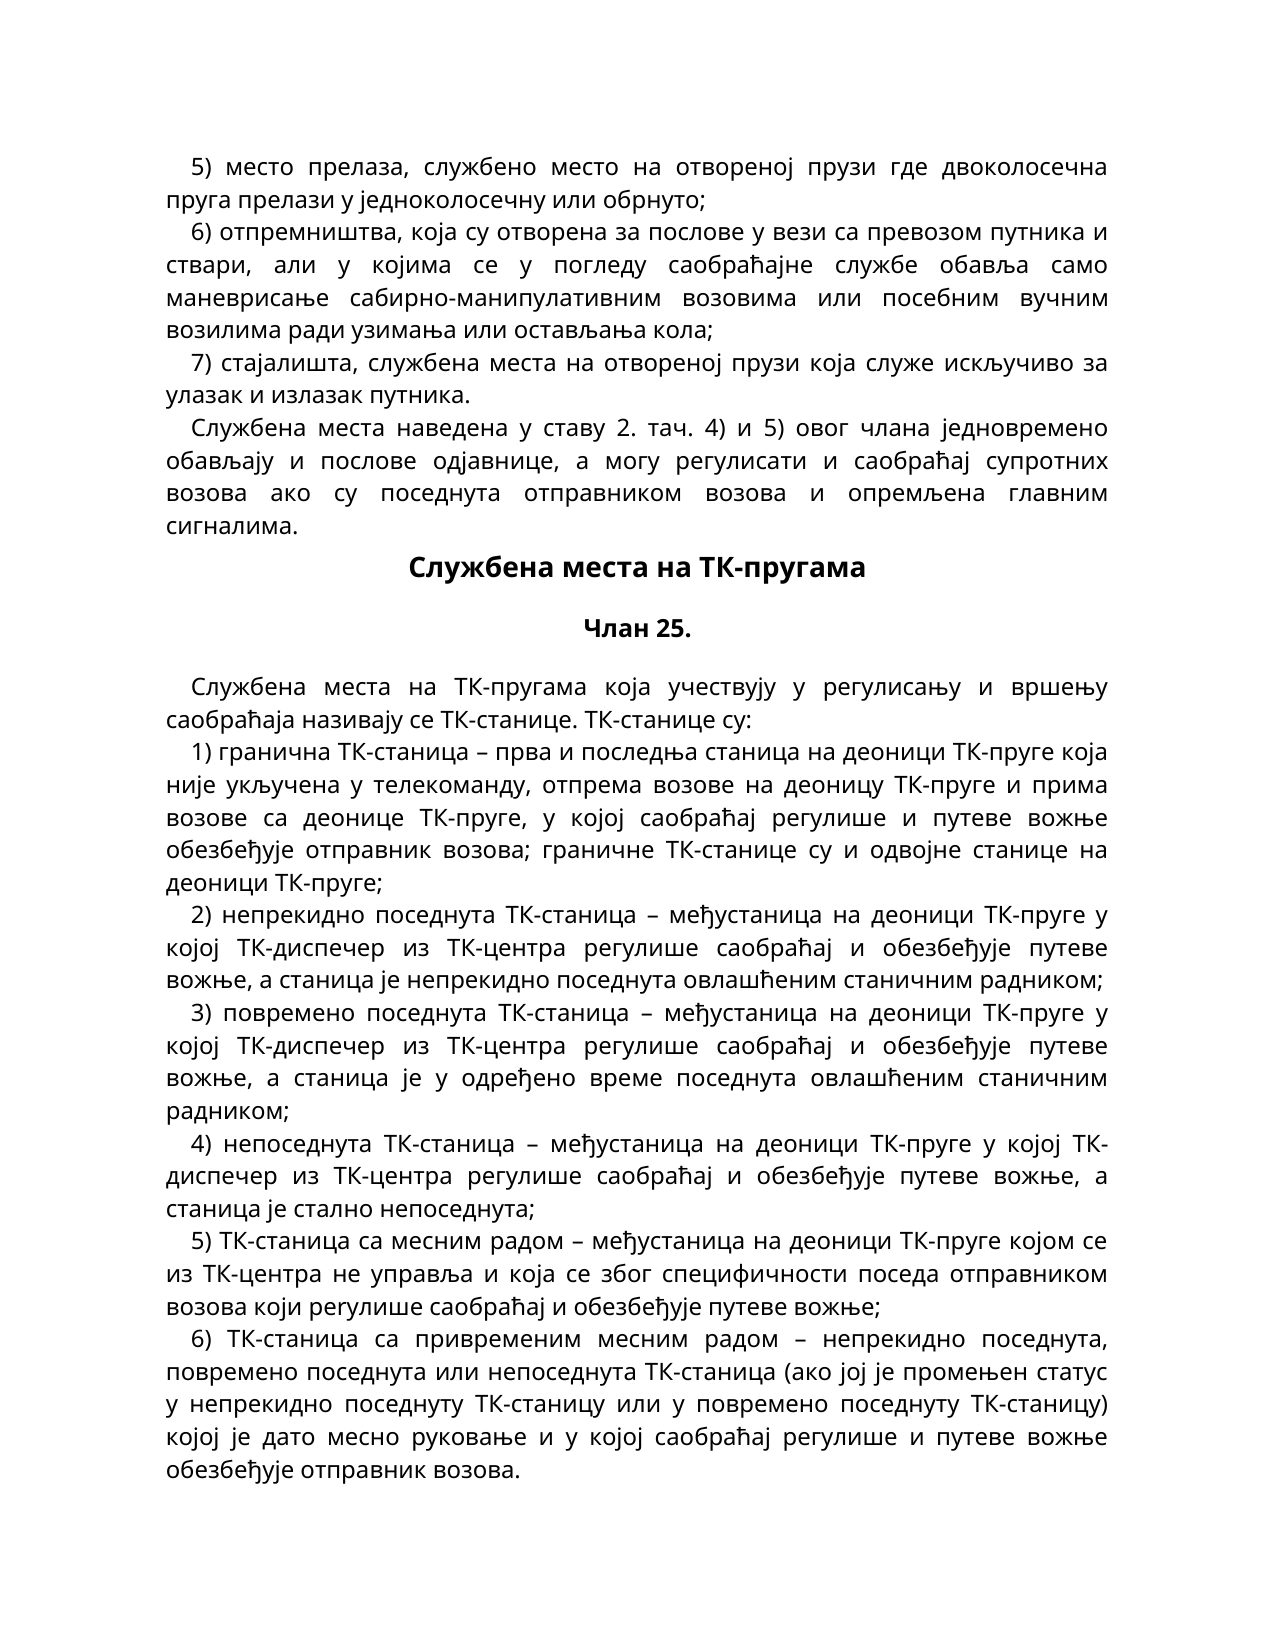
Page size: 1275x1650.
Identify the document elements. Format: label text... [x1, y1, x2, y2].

text 5) ТК-станица са месним радом – међустаница на деоници ТК-пруге којом се из ТК-центра не управља и која се због специфичности поседа отправником возова који реrулише саобраћај и обезбеђује путеве вожње; [166, 1224, 1109, 1322]
text 7) стајалишта, службена места на отвореној прузи која служе искључиво за улазак и излазак путника. [166, 346, 1109, 411]
text 5) место прелаза, службено место на отвореној прузи где двоколосечна пруга прелази у једноколосечну или обрнуто; [166, 150, 1109, 215]
text 3) повремено поседнута ТК-станица – међустаница на деоници ТК-пруге у којој ТК-диспечер из ТК-центра регулише саобраћај и обезбеђује путеве вожње, а станица је у одређено време поседнута овлашћеним станичним радником; [166, 996, 1109, 1126]
text Службена места наведена у ставу 2. тач. 4) и 5) овог члана једновремено обављају и послове одјавнице, а могу регулисати и саобраћај супротних возова ако су поседнута отправником возова и опремљена главним сигналима. [166, 411, 1109, 541]
text 6) отпремништва, која су отворена за послове у вези са превозом путника и ствари, али у којима се у погледу саобраћајне службе обавља само маневрисање сабирно-манипулативним возовима или посебним вучним возилима ради узимања или остављања кола; [166, 215, 1109, 346]
text Службена места на ТК-пругама [150, 547, 1125, 586]
text Члан 25. [150, 611, 1125, 645]
text 6) ТК-станица са привременим месним радом – непрекидно поседнута, повремено поседнута или непоседнута ТК-станица (ако јој је промењен статус у непрекидно поседнуту ТК-станицу или у повремено поседнуту ТК-станицу) којој је дато месно руковање и у којој саобраћај регулише и путеве вожње обезбеђује отправник возова. [166, 1322, 1109, 1485]
text 4) непоседнута ТК-станица – међустаница на деоници ТК-пруге у којој ТК-диспечер из ТК-центра регулише саобраћај и обезбеђује путеве вожње, а станица је стално непоседнута; [166, 1126, 1109, 1224]
text Службена места на ТК-пругама која учествују у регулисању и вршењу саобраћаја називају се ТК-станице. ТК-станице су: [166, 670, 1109, 735]
text 1) гранична ТК-станица – прва и последња станица на деоници ТК-пруге која није укључена у телекоманду, отпрема возове на деоницу ТК-пруге и прима возове са деонице ТК-пруге, у којој саобраћај регулише и путеве вожње обезбеђује отправник возова; граничне ТК-станице су и одвојне станице на деоници ТК-пруге; [166, 735, 1109, 898]
text 2) непрекидно поседнута ТК-станица – међустаница на деоници ТК-пруге у којој ТК-диспечер из ТК-центра регулише саобраћај и обезбеђује путеве вожње, а станица је непрекидно поседнута овлашћеним станичним радником; [166, 898, 1109, 996]
